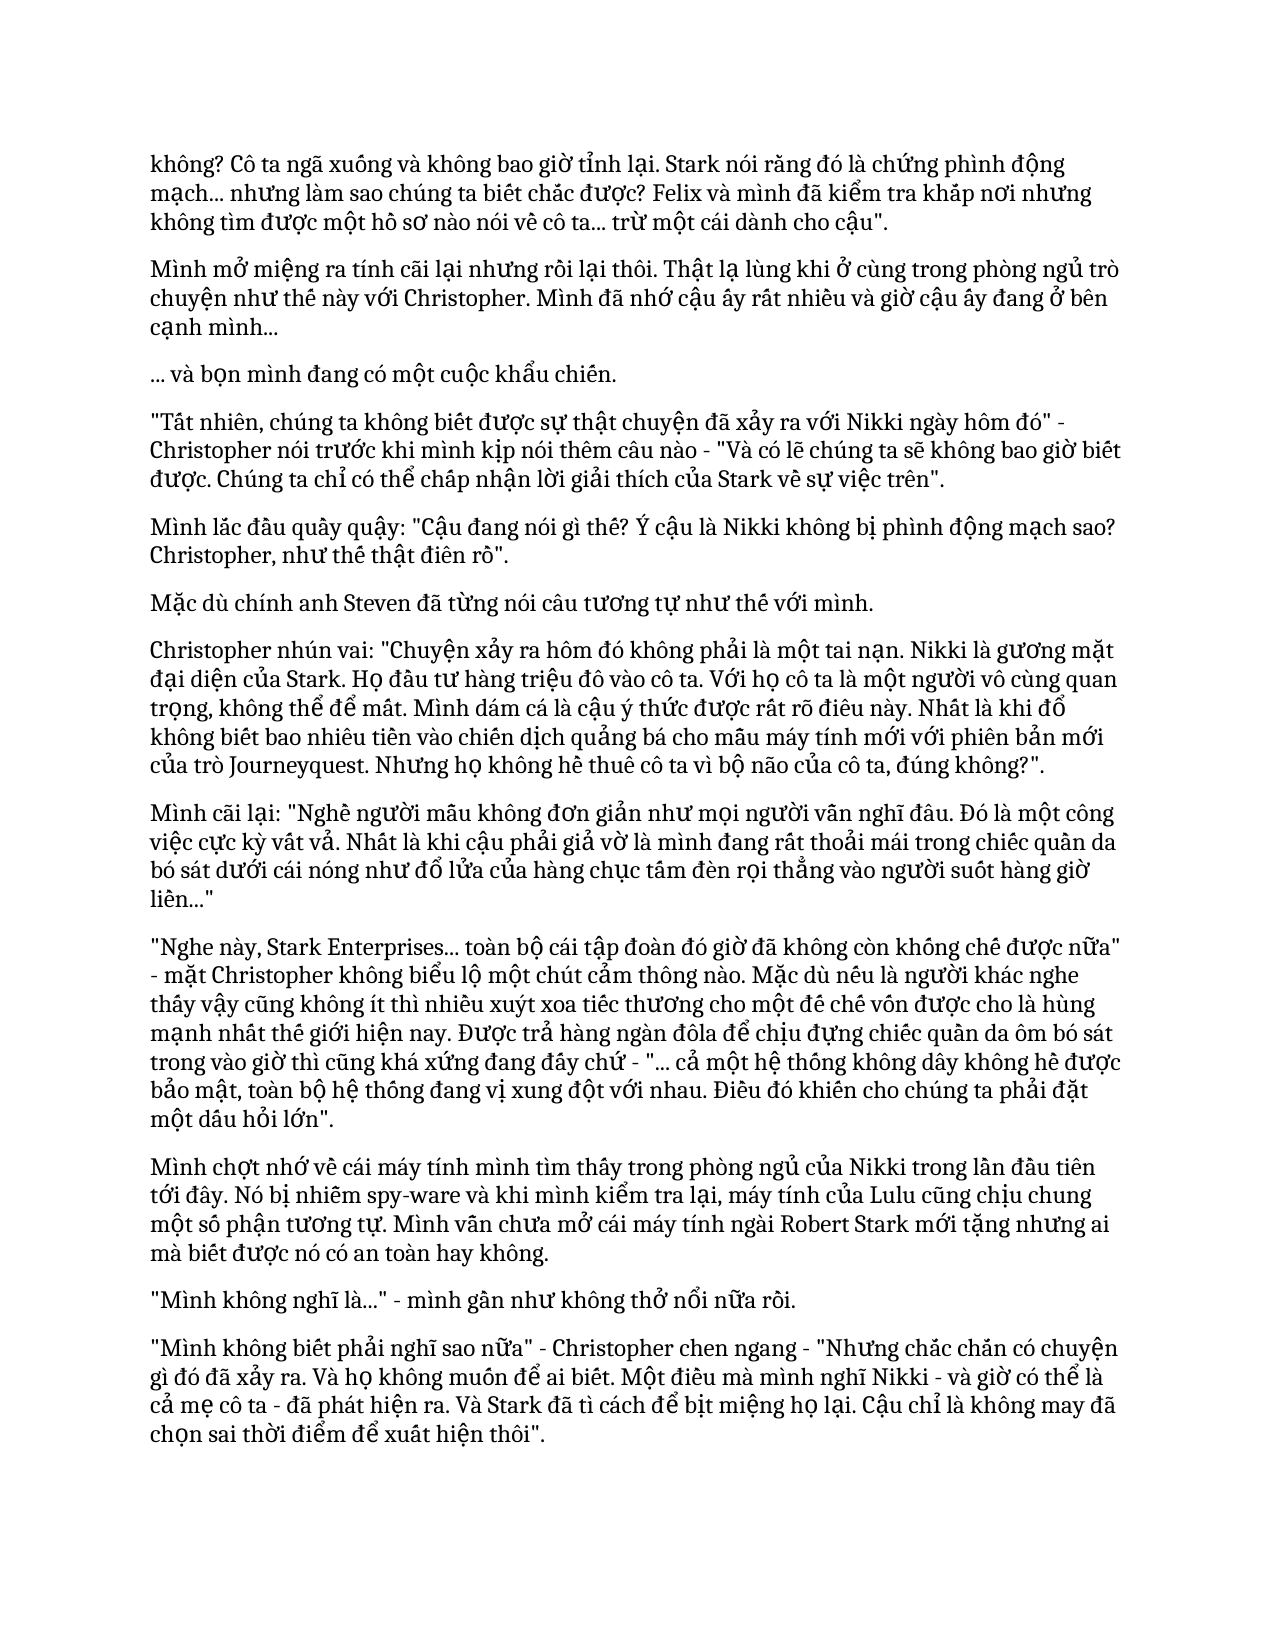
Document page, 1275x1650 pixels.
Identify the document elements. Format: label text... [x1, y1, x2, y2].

text Mình cãi lại: "Nghề người mẫu không đơn giản như mọi người vẫn nghĩ đâu. Đó là một công việc cực kỳ vất vả. Nhất là khi cậu phải giả vờ là mình đang rất thoải mái trong chiếc quần da bó sát dưới cái nóng như đổ lửa của hàng chục tấm đèn rọi thẳng vào người suốt hàng giờ liền..." [150, 799, 1125, 914]
text Christopher nhún vai: "Chuyện xảy ra hôm đó không phải là một tai nạn. Nikki là gương mặt đại diện của Stark. Họ đầu tư hàng triệu đô vào cô ta. Với họ cô ta là một người vô cùng quan trọng, không thể để mất. Mình dám cá là cậu ý thức được rất rõ điêu này. Nhất là khi đổ không biết bao nhiêu tiền vào chiến dịch quảng bá cho mẫu máy tính mới với phiên bản mới của trò Journeyquest. Nhưng họ không hề thuê cô ta vì bộ não của cô ta, đúng không?". [150, 636, 1125, 780]
text "Tất nhiên, chúng ta không biết được sự thật chuyện đã xảy ra với Nikki ngày hôm đó" - Christopher nói trước khi mình kịp nói thêm câu nào - "Và có lẽ chúng ta sẽ không bao giờ biết được. Chúng ta chỉ có thể chấp nhận lời giải thích của Stark về sự việc trên". [150, 407, 1125, 494]
text "Mình không biết phải nghĩ sao nữa" - Christopher chen ngang - "Nhưng chắc chắn có chuyện gì đó đã xảy ra. Và họ không muốn để ai biết. Một điều mà mình nghĩ Nikki - và giờ có thể là cả mẹ cô ta - đã phát hiện ra. Và Stark đã tì cách để bịt miệng họ lại. Cậu chỉ là không may đã chọn sai thời điểm để xuất hiện thôi". [150, 1334, 1125, 1449]
text Mặc dù chính anh Steven đã từng nói câu tương tự như thế với mình. [150, 589, 1125, 617]
text Mình chợt nhớ về cái máy tính mình tìm thấy trong phòng ngủ của Nikki trong lần đầu tiên tới đây. Nó bị nhiễm spy-ware và khi mình kiểm tra lại, máy tính của Lulu cũng chịu chung một số phận tương tự. Mình vẫn chưa mở cái máy tính ngài Robert Stark mới tặng nhưng ai mà biết được nó có an toàn hay không. [150, 1152, 1125, 1267]
text ... và bọn mình đang có một cuộc khẩu chiến. [150, 360, 1125, 389]
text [150, 150, 1125, 236]
text "Mình không nghĩ là..." - mình gần như không thở nổi nữa rồi. [150, 1286, 1125, 1315]
text Mình mở miệng ra tính cãi lại nhưng rồi lại thôi. Thật lạ lùng khi ở cùng trong phòng ngủ trò chuyện như thế này với Christopher. Mình đã nhớ cậu ấy rất nhiều và giờ cậu ấy đang ở bên cạnh mình... [150, 255, 1125, 341]
text Mình lắc đầu quầy quậy: "Cậu đang nói gì thế? Ý cậu là Nikki không bị phình động mạch sao? Christopher, như thế thật điên rồ". [150, 512, 1125, 570]
text "Nghe này, Stark Enterprises... toàn bộ cái tập đoàn đó giờ đã không còn khống chế được nữa" - mặt Christopher không biểu lộ một chút cảm thông nào. Mặc dù nếu là người khác nghe thấy vậy cũng không ít thì nhiều xuýt xoa tiếc thương cho một đế chế vốn được cho là hùng mạnh nhất thế giới hiện nay. Được trả hàng ngàn đôla để chịu đựng chiếc quần da ôm bó sát trong vào giờ thì cũng khá xứng đang đấy chứ - "... cả một hệ thống không dây không hề được bảo mật, toàn bộ hệ thống đang vị xung đột với nhau. Điều đó khiến cho chúng ta phải đặt một dấu hỏi lớn". [150, 932, 1125, 1134]
